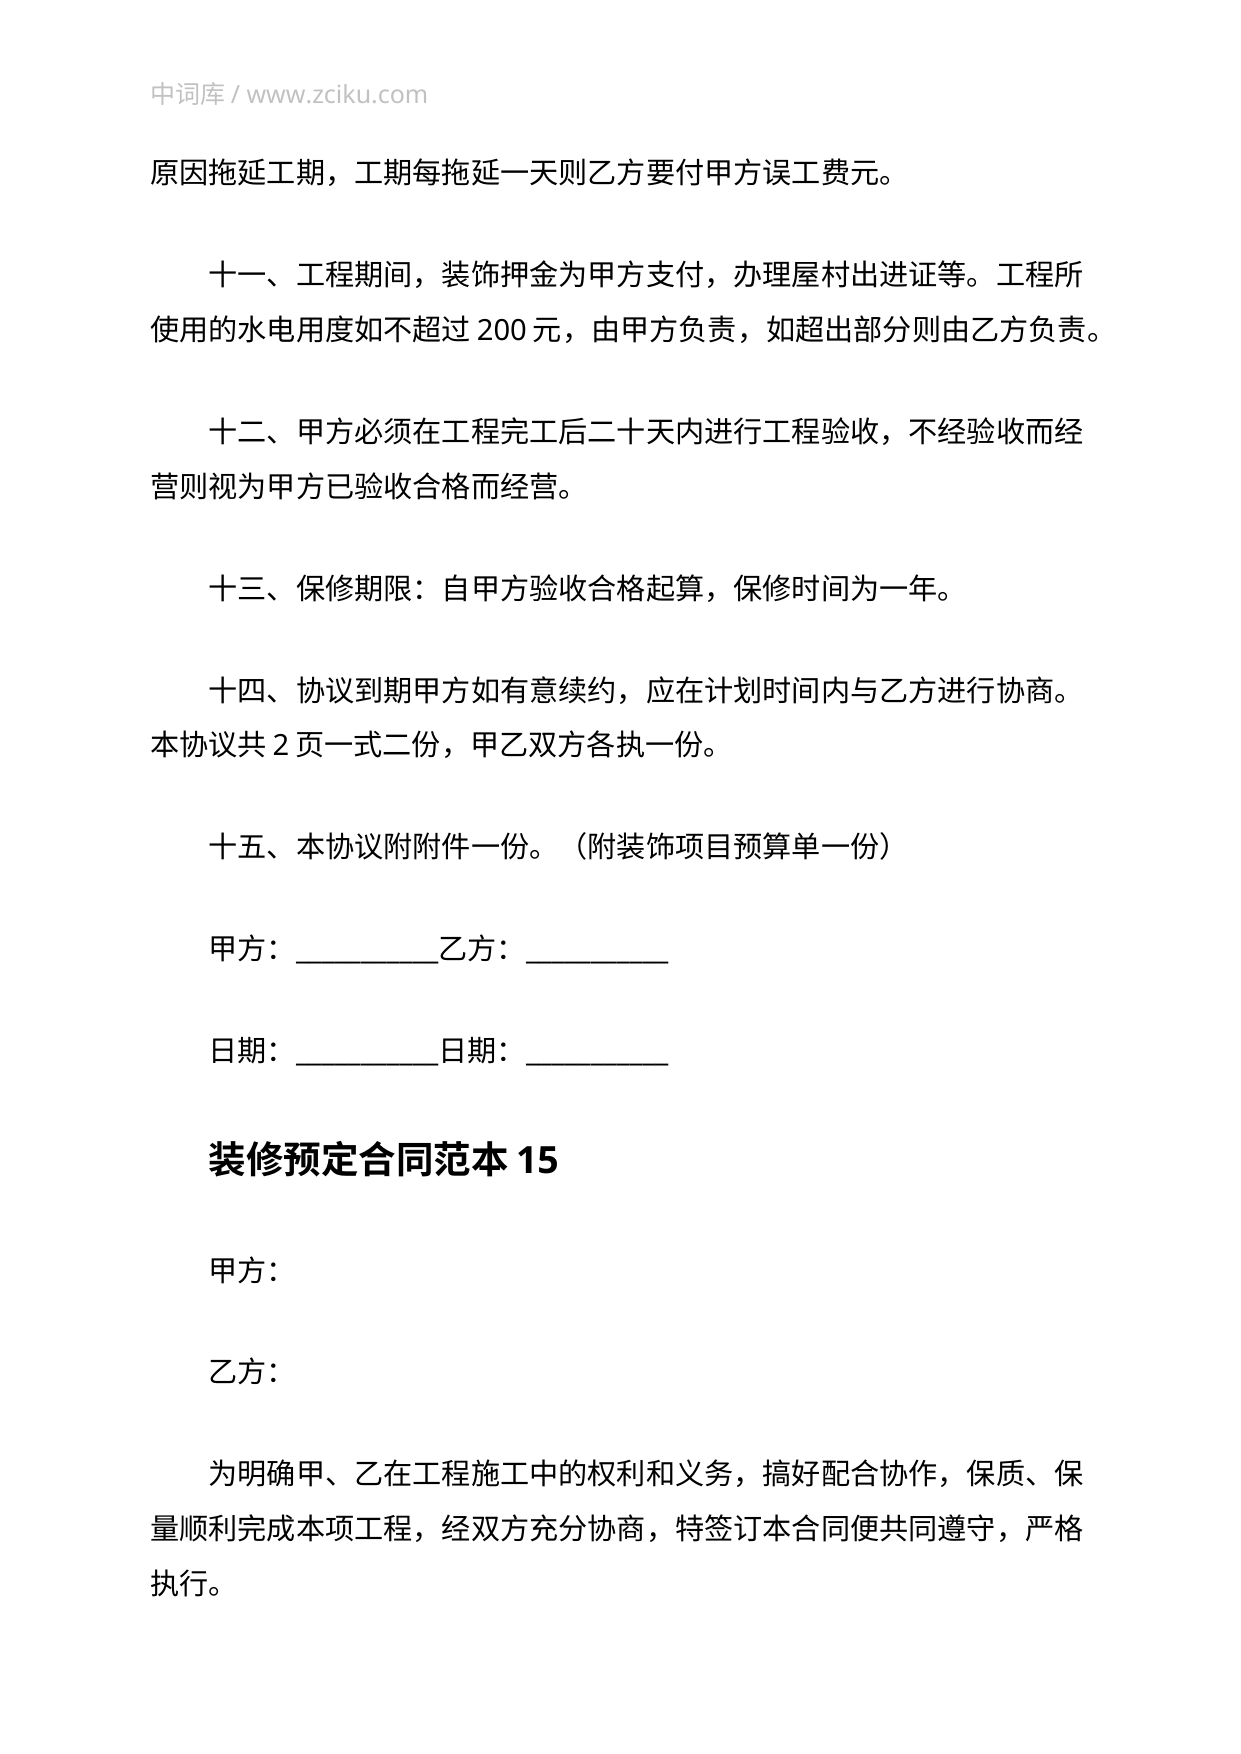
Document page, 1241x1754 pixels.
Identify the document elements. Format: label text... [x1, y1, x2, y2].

text 十五、本协议附附件一份。（附装饰项目预算单一份） [150, 824, 1090, 866]
text 甲方： [150, 1247, 1090, 1289]
text 十三、保修期限：自甲方验收合格起算，保修时间为一年。 [150, 565, 1090, 608]
text 十一、工程期间，装饰押金为甲方支付，办理屋村出进证等。工程所使用的水电用度如不超过200元，由甲方负责，如超出部分则由乙方负责。 [150, 252, 1090, 349]
text 十四、协议到期甲方如有意续约，应在计划时间内与乙方进行协商。本协议共2页一式二份，甲乙双方各执一份。 [150, 667, 1090, 764]
text 装修预定合同范本15 [150, 1130, 1090, 1184]
text 乙方： [150, 1349, 1090, 1391]
text 为明确甲、乙在工程施工中的权利和义务，搞好配合协作，保质、保量顺利完成本项工程，经双方充分协商，特签订本合同便共同遵守，严格执行。 [150, 1451, 1090, 1603]
text 日期：___________日期：___________ [150, 1028, 1090, 1070]
text 甲方：___________乙方：___________ [150, 926, 1090, 968]
text 十二、甲方必须在工程完工后二十天内进行工程验收，不经验收而经营则视为甲方已验收合格而经营。 [150, 409, 1090, 506]
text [150, 150, 1090, 192]
